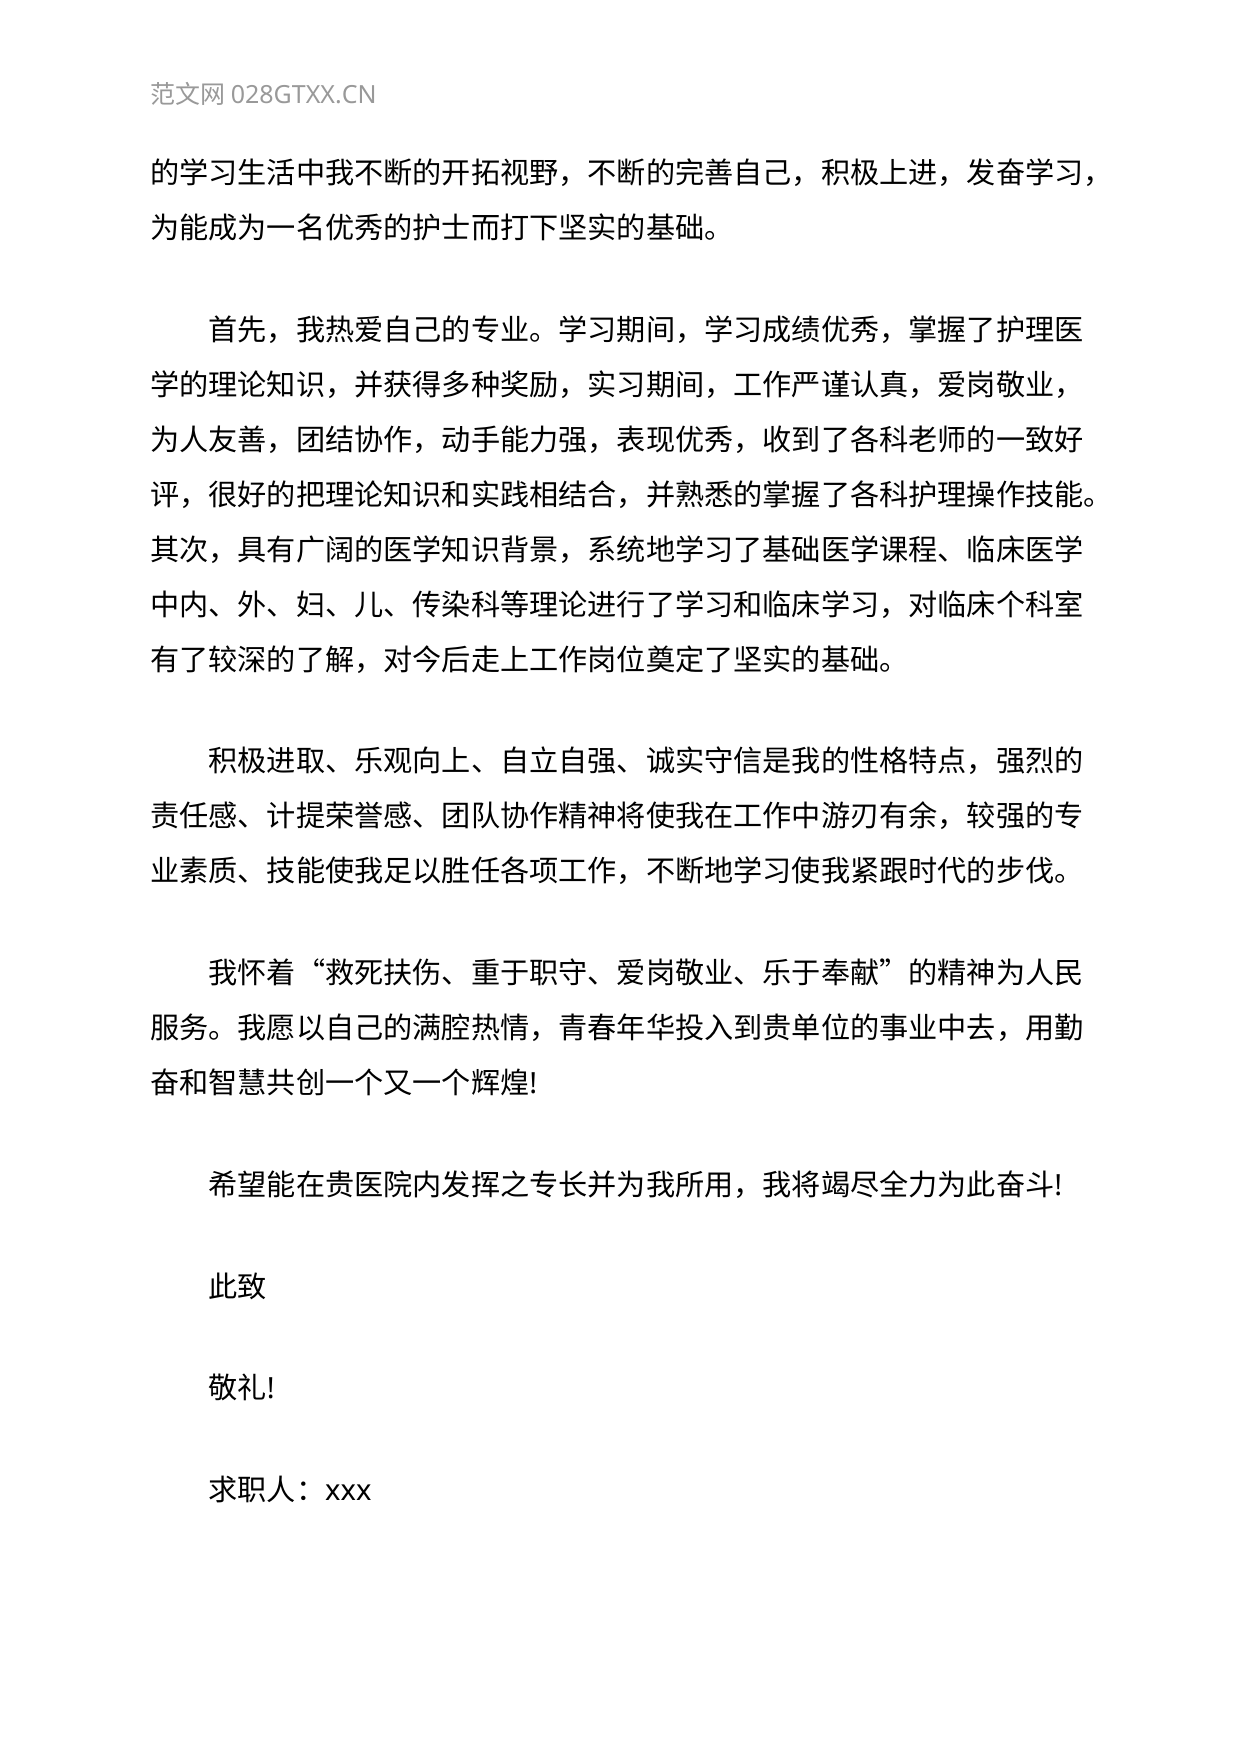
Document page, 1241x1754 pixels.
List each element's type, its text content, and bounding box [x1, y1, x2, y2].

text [150, 150, 1090, 247]
text 积极进取、乐观向上、自立自强、诚实守信是我的性格特点，强烈的责任感、计提荣誉感、团队协作精神将使我在工作中游刃有余，较强的专业素质、技能使我足以胜任各项工作，不断地学习使我紧跟时代的步伐。 [150, 738, 1090, 890]
text 希望能在贵医院内发挥之专长并为我所用，我将竭尽全力为此奋斗! [150, 1161, 1090, 1203]
text 敬礼! [150, 1365, 1090, 1407]
text 求职人：xxx [150, 1467, 1090, 1509]
text 首先，我热爱自己的专业。学习期间，学习成绩优秀，掌握了护理医学的理论知识，并获得多种奖励，实习期间，工作严谨认真，爱岗敬业，为人友善，团结协作，动手能力强，表现优秀，收到了各科老师的一致好评，很好的把理论知识和实践相结合，并熟悉的掌握了各科护理操作技能。其次，具有广阔的医学知识背景，系统地学习了基础医学课程、临床医学中内、外、妇、儿、传染科等理论进行了学习和临床学习，对临床个科室有了较深的了解，对今后走上工作岗位奠定了坚实的基础。 [150, 307, 1090, 678]
text 此致 [150, 1263, 1090, 1305]
text 我怀着“救死扶伤、重于职守、爱岗敬业、乐于奉献”的精神为人民服务。我愿以自己的满腔热情，青春年华投入到贵单位的事业中去，用勤奋和智慧共创一个又一个辉煌! [150, 949, 1090, 1102]
